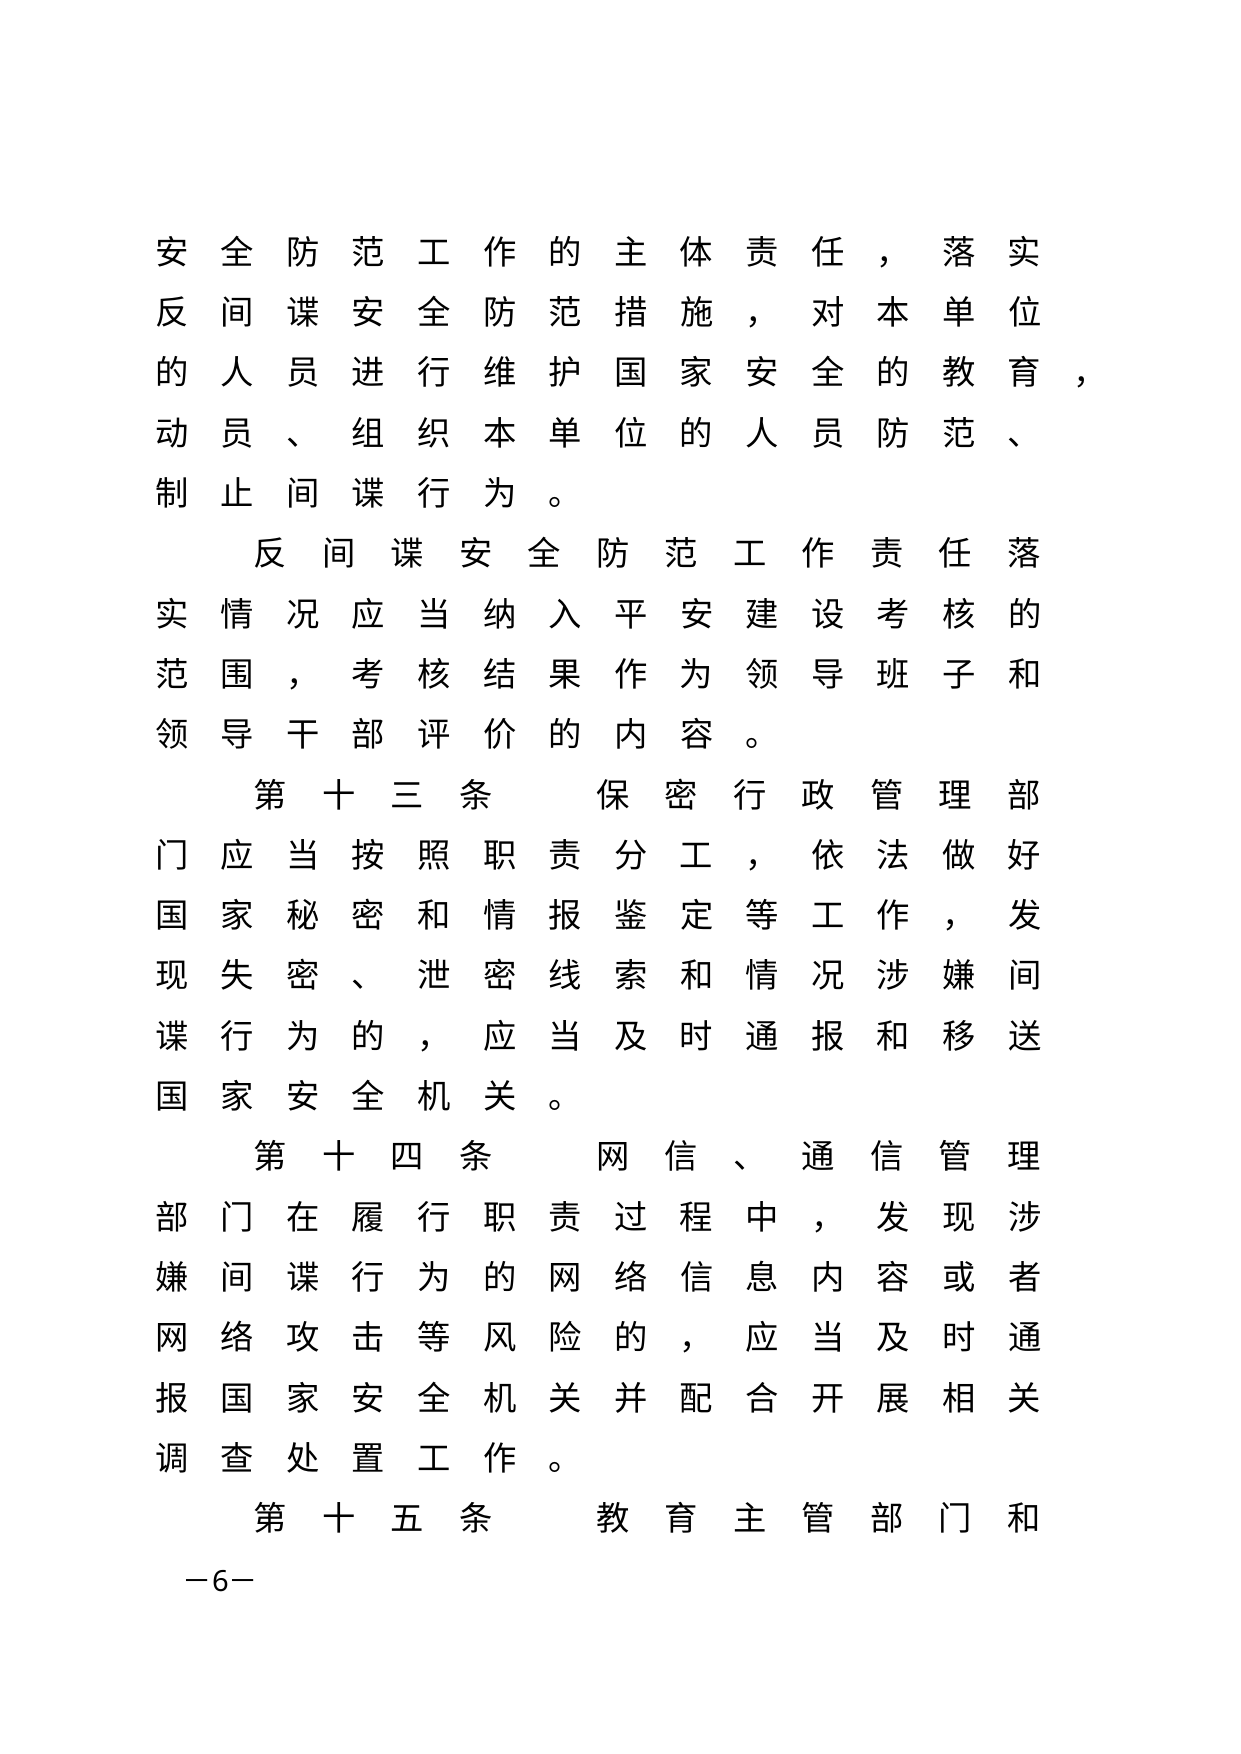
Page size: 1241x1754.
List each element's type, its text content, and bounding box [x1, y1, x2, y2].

text 第十四条 网信、通信管理部门在履行职责过程中，发现涉嫌间谍行为的网络信息内容或者网络攻击等风险的，应当及时通报国家安全机关并配合开展相关调查处置工作。 [155, 1124, 1073, 1486]
text 反间谍安全防范工作责任落实情况应当纳入平安建设考核的范围，考核结果作为领导班子和领导干部评价的内容。 [155, 521, 1073, 762]
text 第十三条 保密行政管理部门应当按照职责分工，依法做好国家秘密和情报鉴定等工作，发现失密、泄密线索和情况涉嫌间谍行为的，应当及时通报和移送国家安全机关。 [155, 762, 1073, 1124]
text 第十五条 教育主管部门和其他相关主管部门应当指导推动学校及其他教育机构开展反间谍安全防范教育，加强对教学和学校思想文化阵地建设的管理，并检查其落实情况。 [155, 1486, 1073, 1546]
text 第十二条 国家机关、人民团体、企业事业单位和其他社会组织应当依法承担本单位反间谍安全防范工作的主体责任，落实反间谍安全防范措施，对本单位的人员进行维护国家安全的教育，动员、组织本单位的人员防范、制止间谍行为。 [155, 219, 1073, 521]
